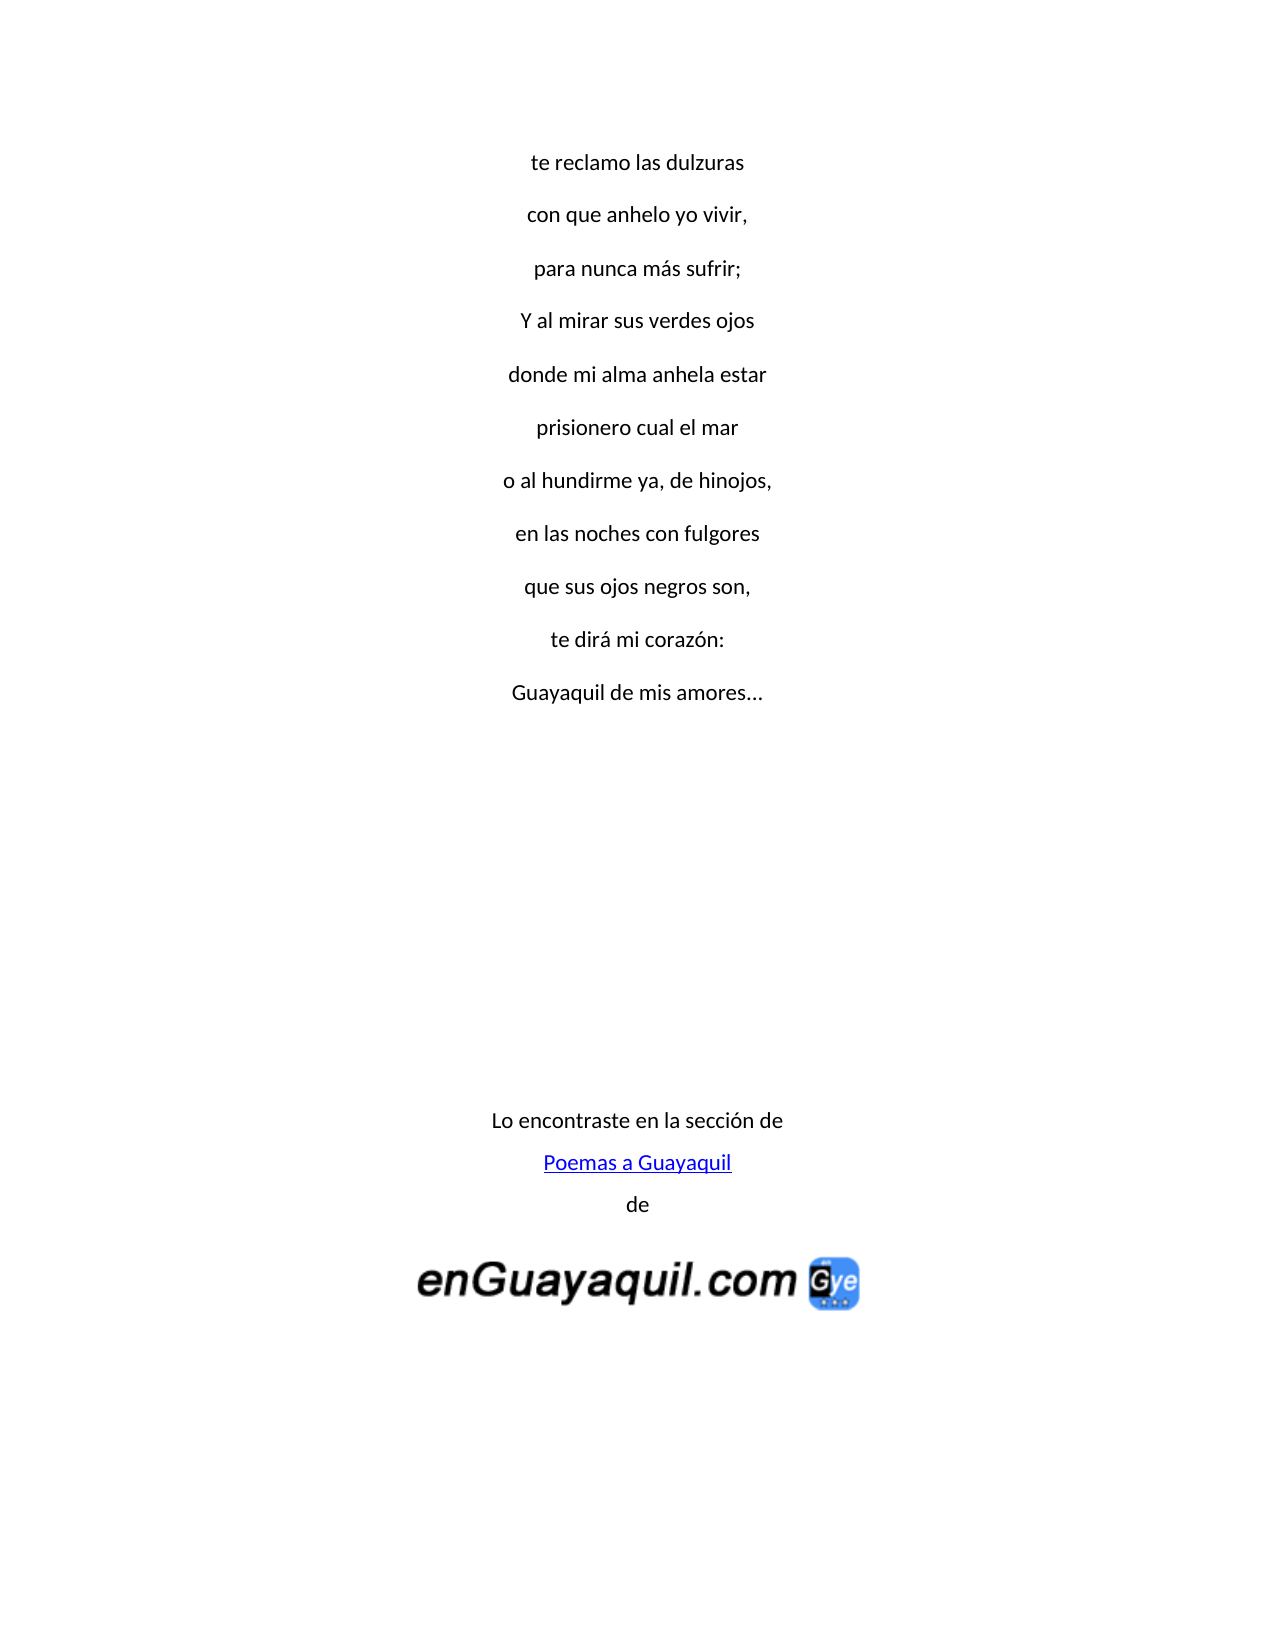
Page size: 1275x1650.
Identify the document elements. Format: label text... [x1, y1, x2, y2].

text con que anhelo yo vivir, [177, 201, 1098, 229]
text prisionero cual el mar [177, 413, 1098, 441]
text donde mi alma anhela estar [177, 360, 1098, 388]
text Y al mirar sus verdes ojos [177, 307, 1098, 335]
text en las noches con fulgores [177, 519, 1098, 547]
text para nunca más sufrir; [177, 254, 1098, 282]
picture [410, 1252, 865, 1316]
text o al hundirme ya, de hinojos, [177, 466, 1098, 494]
text Lo encontraste en la sección de Poemas a Guayaquil de [177, 1106, 1098, 1218]
text te reclamo las dulzuras [177, 148, 1098, 176]
text te dirá mi corazón: [177, 625, 1098, 653]
text Guayaquil de mis amores... [177, 678, 1098, 706]
text que sus ojos negros son, [177, 572, 1098, 600]
